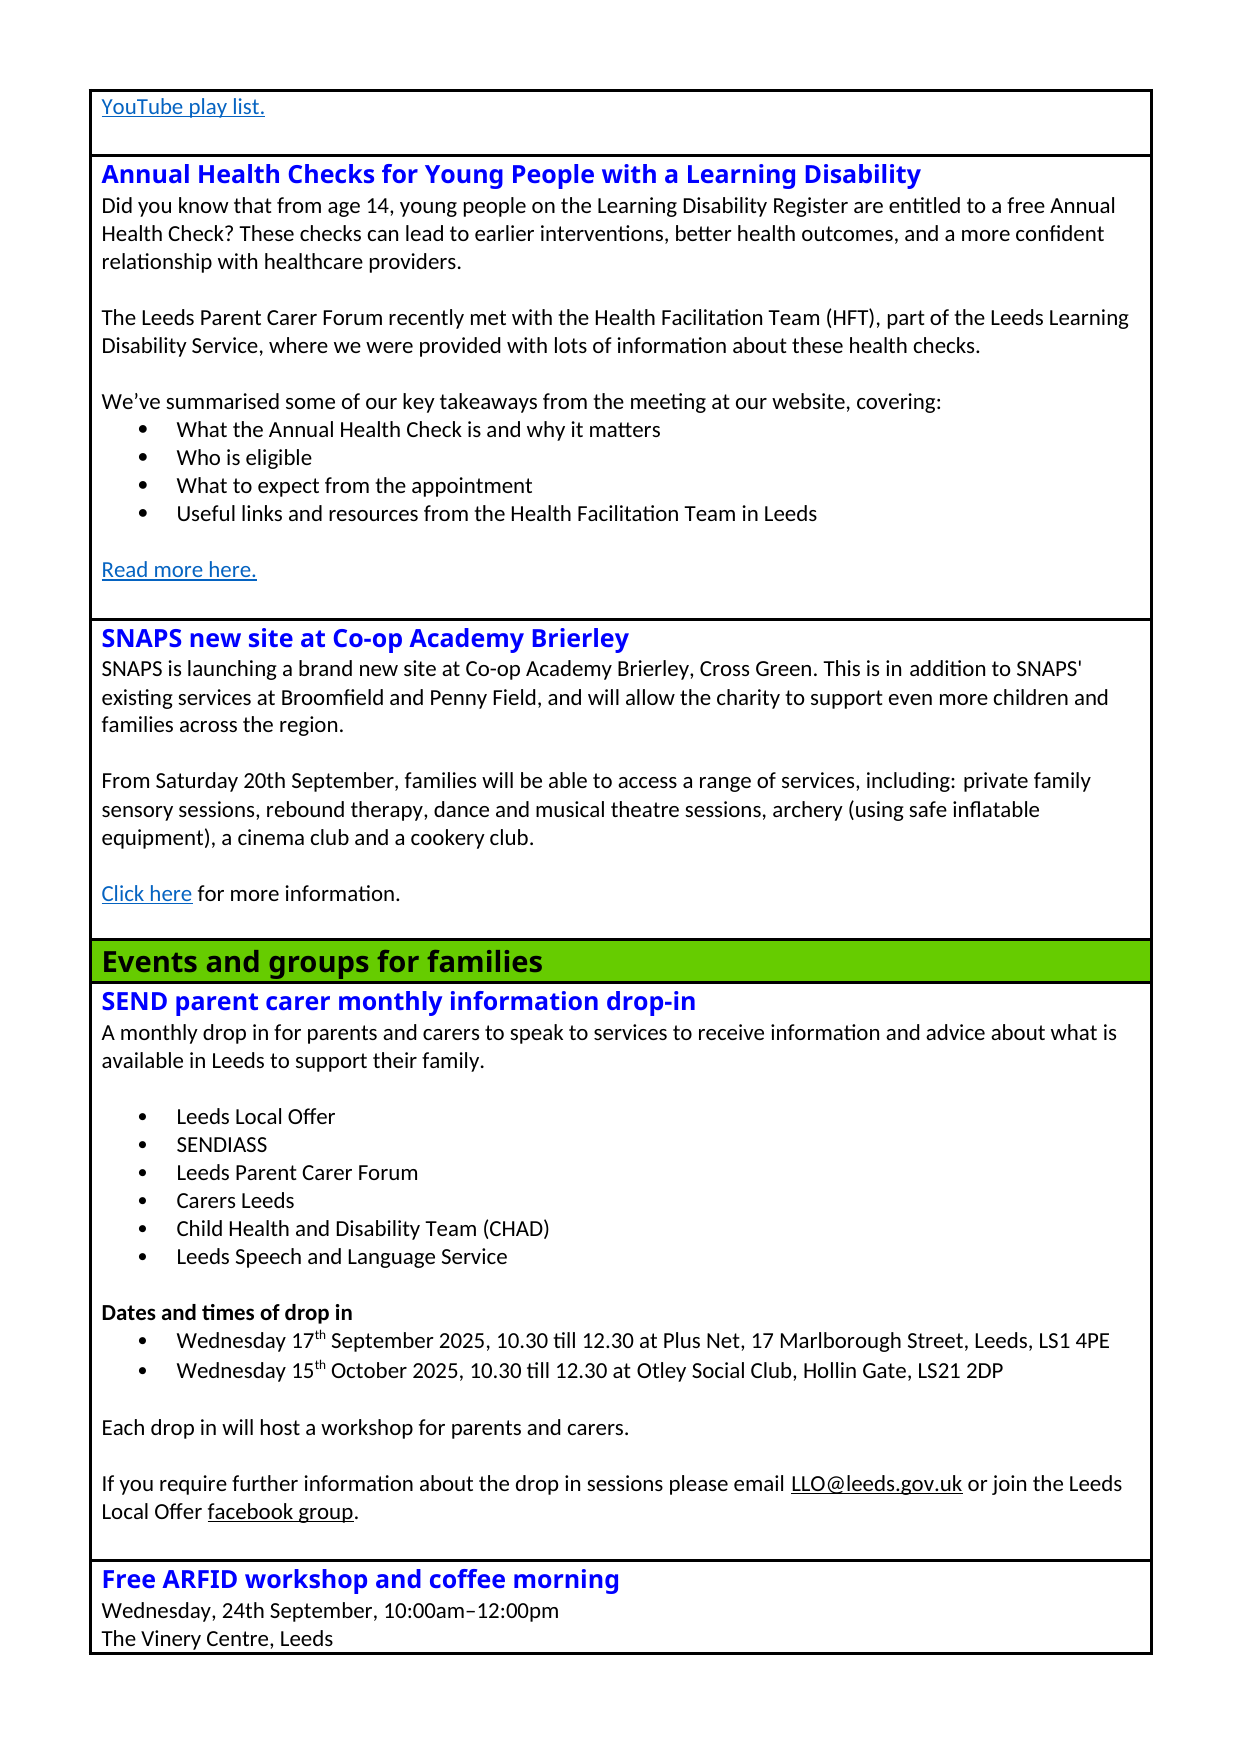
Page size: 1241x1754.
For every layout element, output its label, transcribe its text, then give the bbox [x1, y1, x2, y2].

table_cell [92, 1562, 1150, 1652]
table_cell Annual Health Checks for Young People with a Learning Disability Did you know that from age 14, young people on the Learning Disability Register are entitled to a free Annual Health Check? These checks can lead to earlier interventions, better health outcomes, and a more confident relationship with healthcare providers. The Leeds Parent Carer Forum recently met with the Health Facilitation Team (HFT), part of the Leeds Learning Disability Service, where we were provided with lots of information about these health checks. We’ve summarised some of our key takeaways from the meeting at our website, covering: What the Annual Health Check is and why it matters Who is eligible What to expect from the appointment Useful links and resources from the Health Facilitation Team in Leeds Read more here. [92, 157, 1150, 617]
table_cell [92, 92, 1150, 154]
table_cell Events and groups for families [92, 941, 1150, 981]
table_cell SEND parent carer monthly information drop-in A monthly drop in for parents and carers to speak to services to receive information and advice about what is available in Leeds to support their family. Leeds Local Offer SENDIASS Leeds Parent Carer Forum Carers Leeds Child Health and Disability Team (CHAD) Leeds Speech and Language Service Dates and times of drop in Wednesday 17th September 2025, 10.30 till 12.30 at Plus Net, 17 Marlborough Street, Leeds, LS1 4PE Wednesday 15th October 2025, 10.30 till 12.30 at Otley Social Club, Hollin Gate, LS21 2DP Each drop in will host a workshop for parents and carers. If you require further information about the drop in sessions please email LLO@leeds.gov.uk or join the Leeds Local Offer facebook group. [92, 984, 1150, 1559]
table_cell SNAPS new site at Co-op Academy Brierley SNAPS is launching a brand new site at Co-op Academy Brierley, Cross Green. This is in addition to SNAPS' existing services at Broomfield and Penny Field, and will allow the charity to support even more children and families across the region. From Saturday 20th September, families will be able to access a range of services, including: private family sensory sessions, rebound therapy, dance and musical theatre sessions, archery (using safe inflatable equipment), a cinema club and a cookery club. Click here for more information. [92, 621, 1150, 938]
